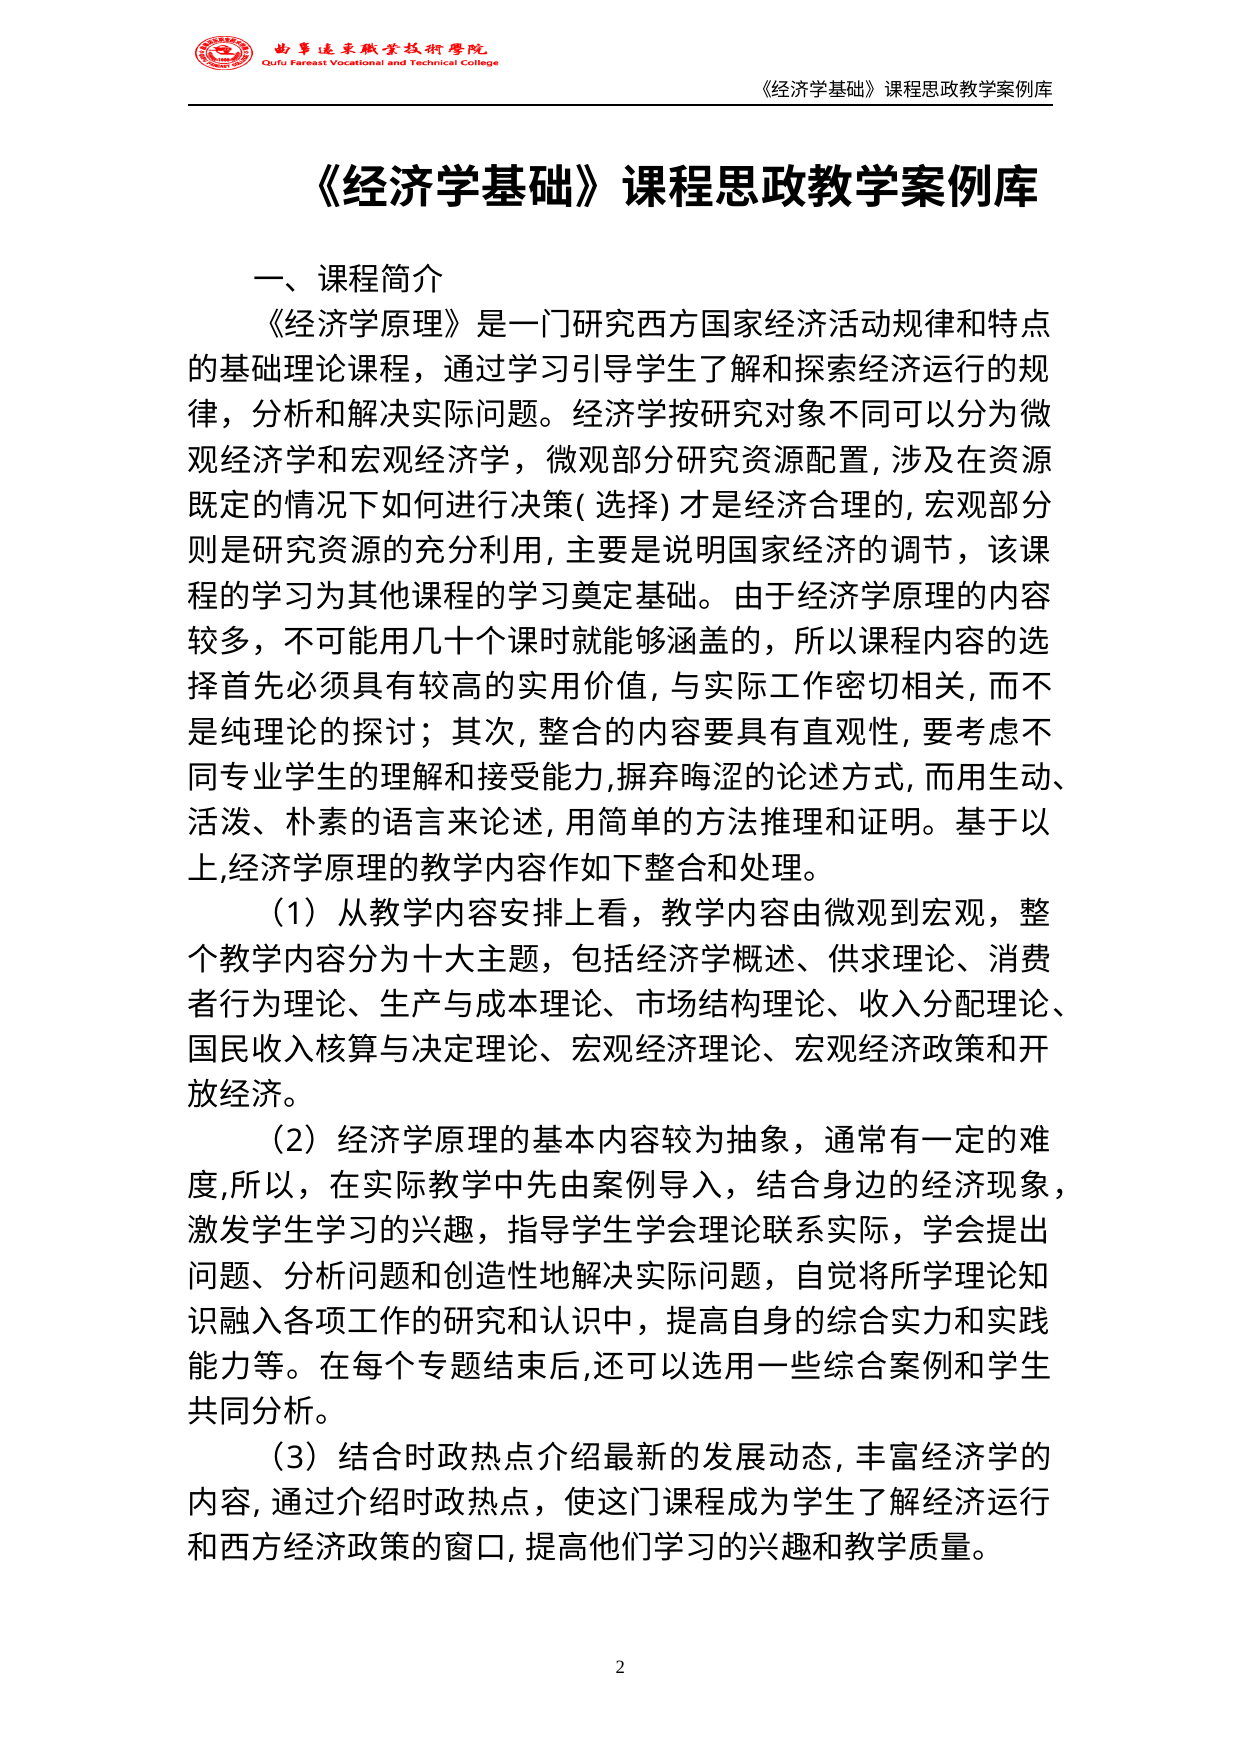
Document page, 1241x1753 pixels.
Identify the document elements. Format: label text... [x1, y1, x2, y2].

list （1）从教学内容安排上看，教学内容由微观到宏观，整个教学内容分为十大主题，包括经济学概述、供求理论、消费者行为理论、生产与成本理论、市场结构理论、收入分配理论、国民收入核算与决定理论、宏观经济理论、宏观经济政策和开放经济。 [187, 888, 1053, 1115]
list （3）结合时政热点介绍最新的发展动态, 丰富经济学的内容, 通过介绍时政热点，使这门课程成为学生了解经济运行和西方经济政策的窗口, 提高他们学习的兴趣和教学质量。 [187, 1432, 1053, 1568]
list 课程简介 [187, 254, 1053, 299]
picture [187, 29, 519, 90]
list 《经济学原理》是一门研究西方国家经济活动规律和特点的基础理论课程，通过学习引导学生了解和探索经济运行的规律，分析和解决实际问题。经济学按研究对象不同可以分为微观经济学和宏观经济学，微观部分研究资源配置, 涉及在资源既定的情况下如何进行决策( 选择) 才是经济合理的, 宏观部分则是研究资源的充分利用, 主要是说明国家经济的调节，该课程的学习为其他课程的学习奠定基础。由于经济学原理的内容较多，不可能用几十个课时就能够涵盖的，所以课程内容的选择首先必须具有较高的实用价值, 与实际工作密切相关, 而不是纯理论的探讨；其次, 整合的内容要具有直观性, 要考虑不同专业学生的理解和接受能力,摒弃晦涩的论述方式, 而用生动、活泼、朴素的语言来论述, 用简单的方法推理和证明。基于以上,经济学原理的教学内容作如下整合和处理。 [187, 299, 1053, 888]
list （2）经济学原理的基本内容较为抽象，通常有一定的难度,所以，在实际教学中先由案例导入，结合身边的经济现象，激发学生学习的兴趣，指导学生学会理论联系实际，学会提出问题、分析问题和创造性地解决实际问题，自觉将所学理论知识融入各项工作的研究和认识中，提高自身的综合实力和实践能力等。在每个专题结束后,还可以选用一些综合案例和学生共同分析。 [187, 1115, 1053, 1432]
text 《经济学基础》课程思政教学案例库 [187, 150, 1053, 216]
